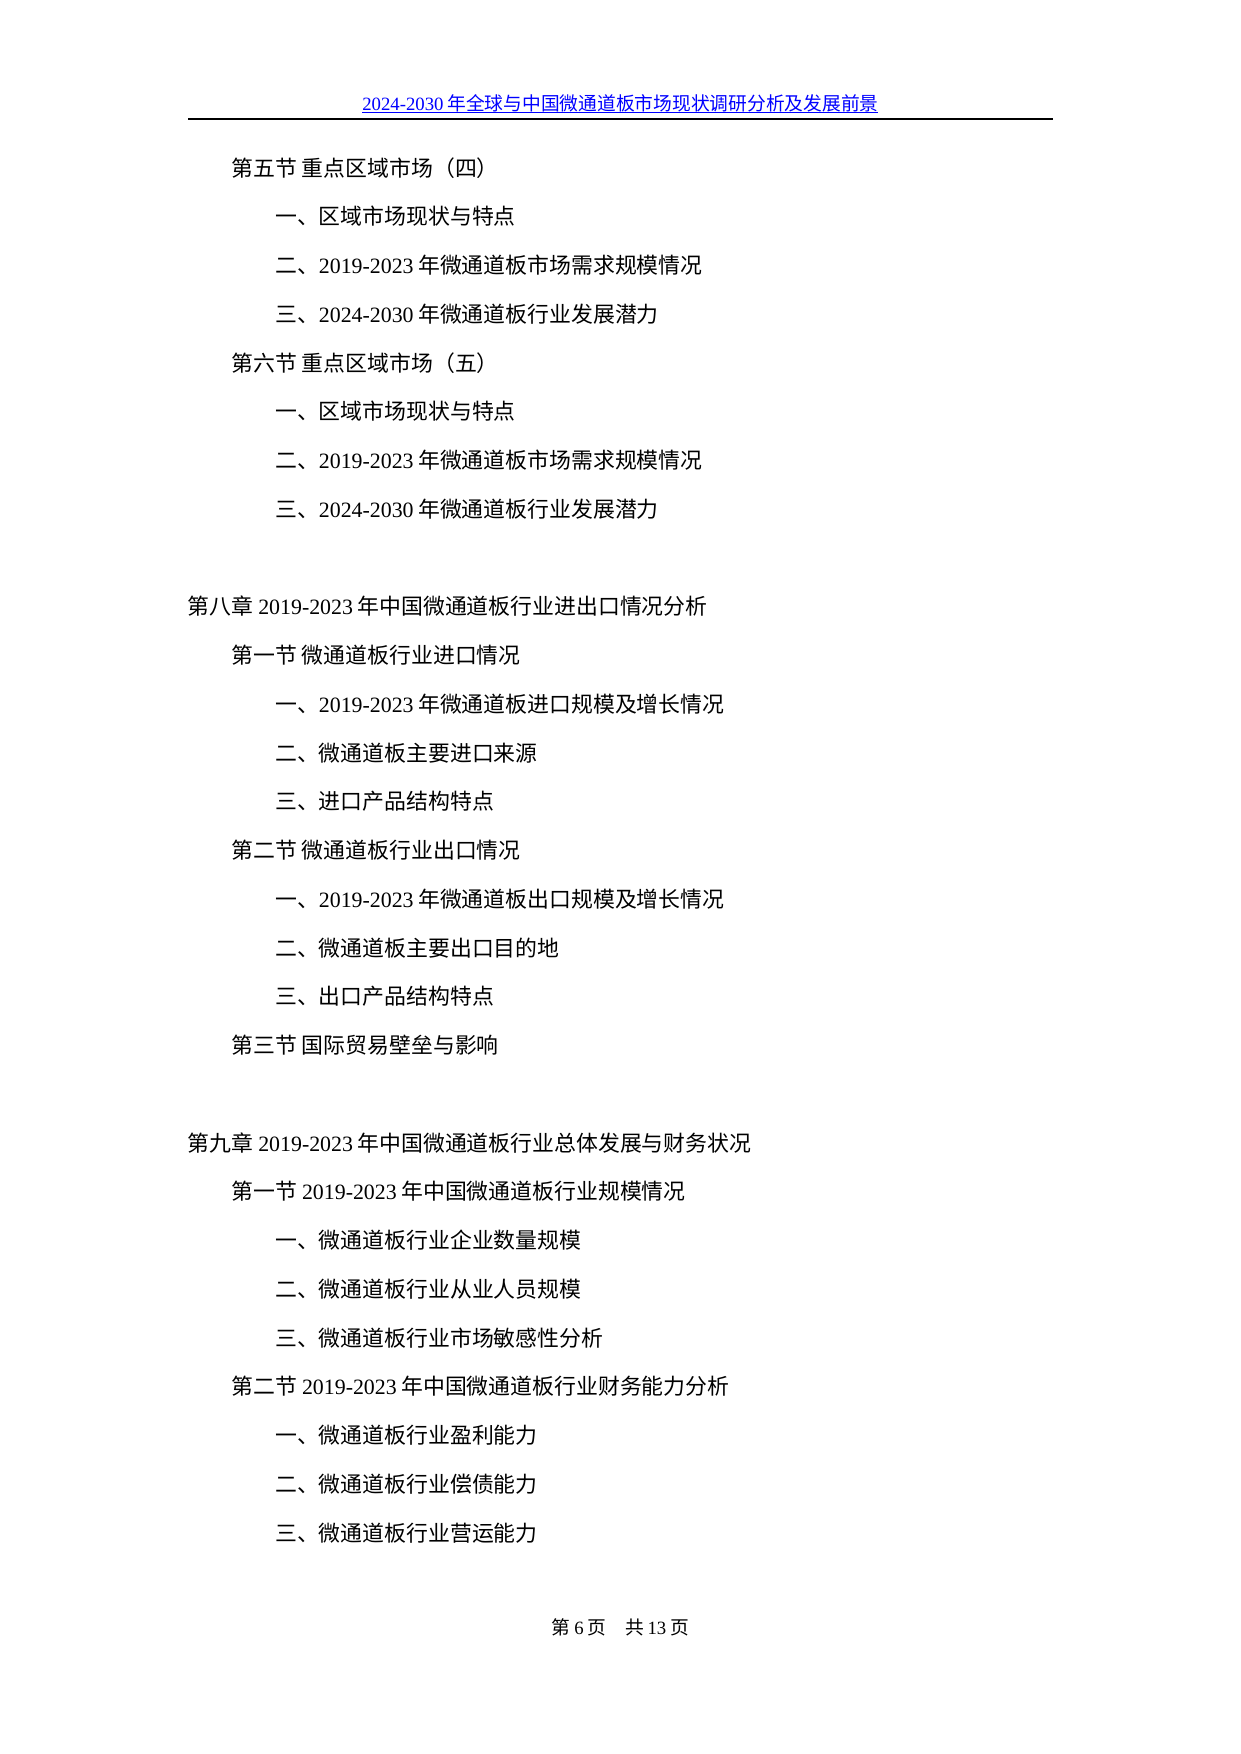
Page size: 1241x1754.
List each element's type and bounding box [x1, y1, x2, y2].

text [187, 150, 1053, 1548]
